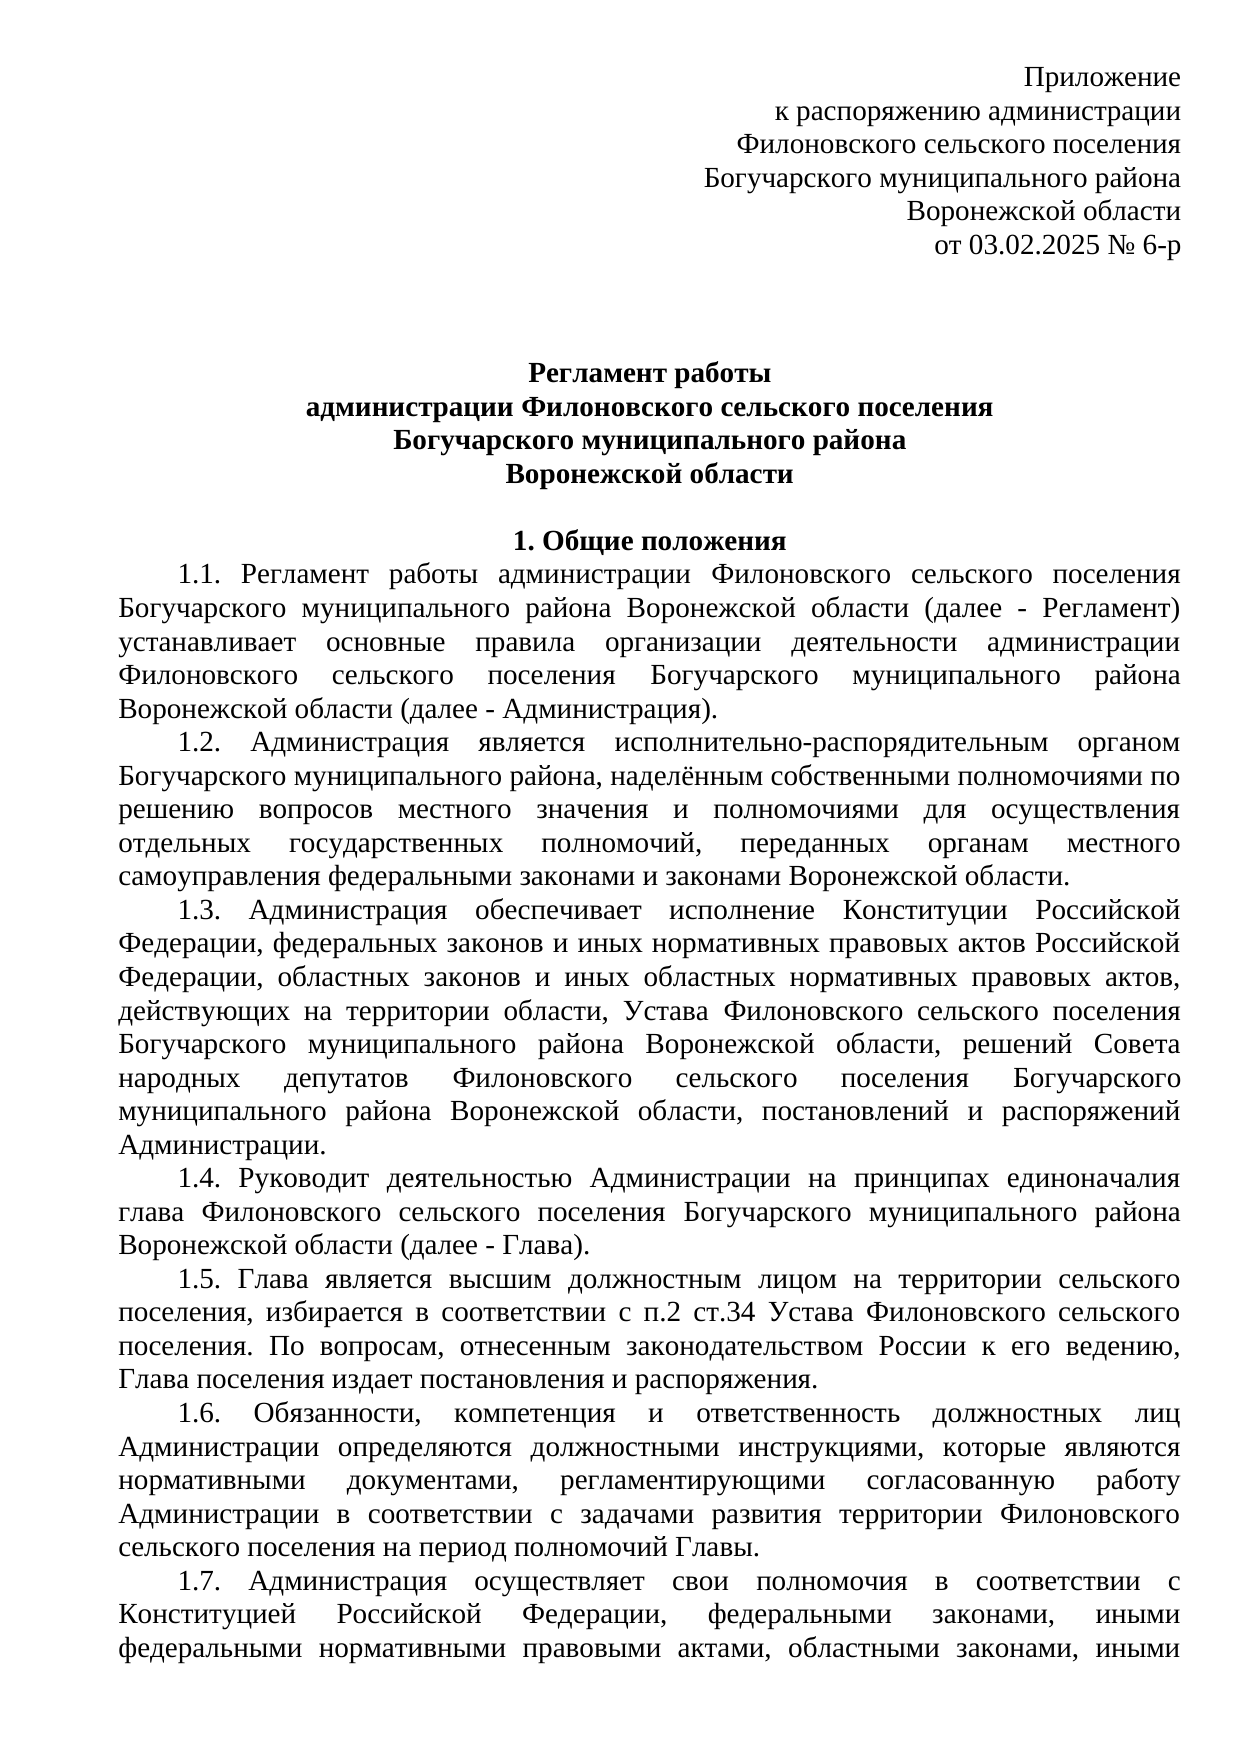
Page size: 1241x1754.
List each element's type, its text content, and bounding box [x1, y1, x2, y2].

text 1.3. Администрация обеспечивает исполнение Конституции Российской Федерации, федеральных законов и иных нормативных правовых актов Российской Федерации, областных законов и иных областных нормативных правовых актов, действующих на территории области, Устава Филоновского сельского поселения Богучарского муниципального района Воронежской области, решений Совета народных депутатов Филоновского сельского поселения Богучарского муниципального района Воронежской области, постановлений и распоряжений Администрации. [118, 892, 1181, 1160]
text Богучарского муниципального района [118, 160, 1181, 193]
text Филоновского сельского поселения [118, 126, 1181, 160]
text 1.2. Администрация является исполнительно-распорядительным органом Богучарского муниципального района, наделённым собственными полномочиями по решению вопросов местного значения и полномочиями для осуществления отдельных государственных полномочий, переданных органам местного самоуправления федеральными законами и законами Воронежской области. [118, 724, 1181, 892]
text Богучарского муниципального района [118, 422, 1181, 456]
text Воронежской области [118, 193, 1181, 227]
text 1.1. Регламент работы администрации Филоновского сельского поселения Богучарского муниципального района Воронежской области (далее - Регламент) устанавливает основные правила организации деятельности администрации Филоновского сельского поселения Богучарского муниципального района Воронежской области (далее - Администрация). [118, 557, 1181, 724]
text администрации Филоновского сельского поселения [118, 389, 1181, 422]
text к распоряжению администрации [118, 93, 1181, 126]
text Воронежской области 1. Общие положения [118, 456, 1181, 557]
text от 03.02.2025 № 6-р [118, 227, 1181, 260]
text 1.5. Глава является высшим должностным лицом на территории сельского поселения, избирается в соответствии с п.2 ст.34 Устава Филоновского сельского поселения. По вопросам, отнесенным законодательством России к его ведению, Глава поселения издает постановления и распоряжения. [118, 1261, 1181, 1395]
text 1.4. Руководит деятельностью Администрации на принципах единоначалия глава Филоновского сельского поселения Богучарского муниципального района Воронежской области (далее - Глава). [118, 1160, 1181, 1261]
text Приложение [118, 59, 1181, 93]
text 1.6. Обязанности, компетенция и ответственность должностных лиц Администрации определяются должностными инструкциями, которые являются нормативными документами, регламентирующими согласованную работу Администрации в соответствии с задачами развития территории Филоновского сельского поселения на период полномочий Главы. [118, 1395, 1181, 1563]
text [118, 1563, 1181, 1663]
text Регламент работы [118, 355, 1181, 389]
